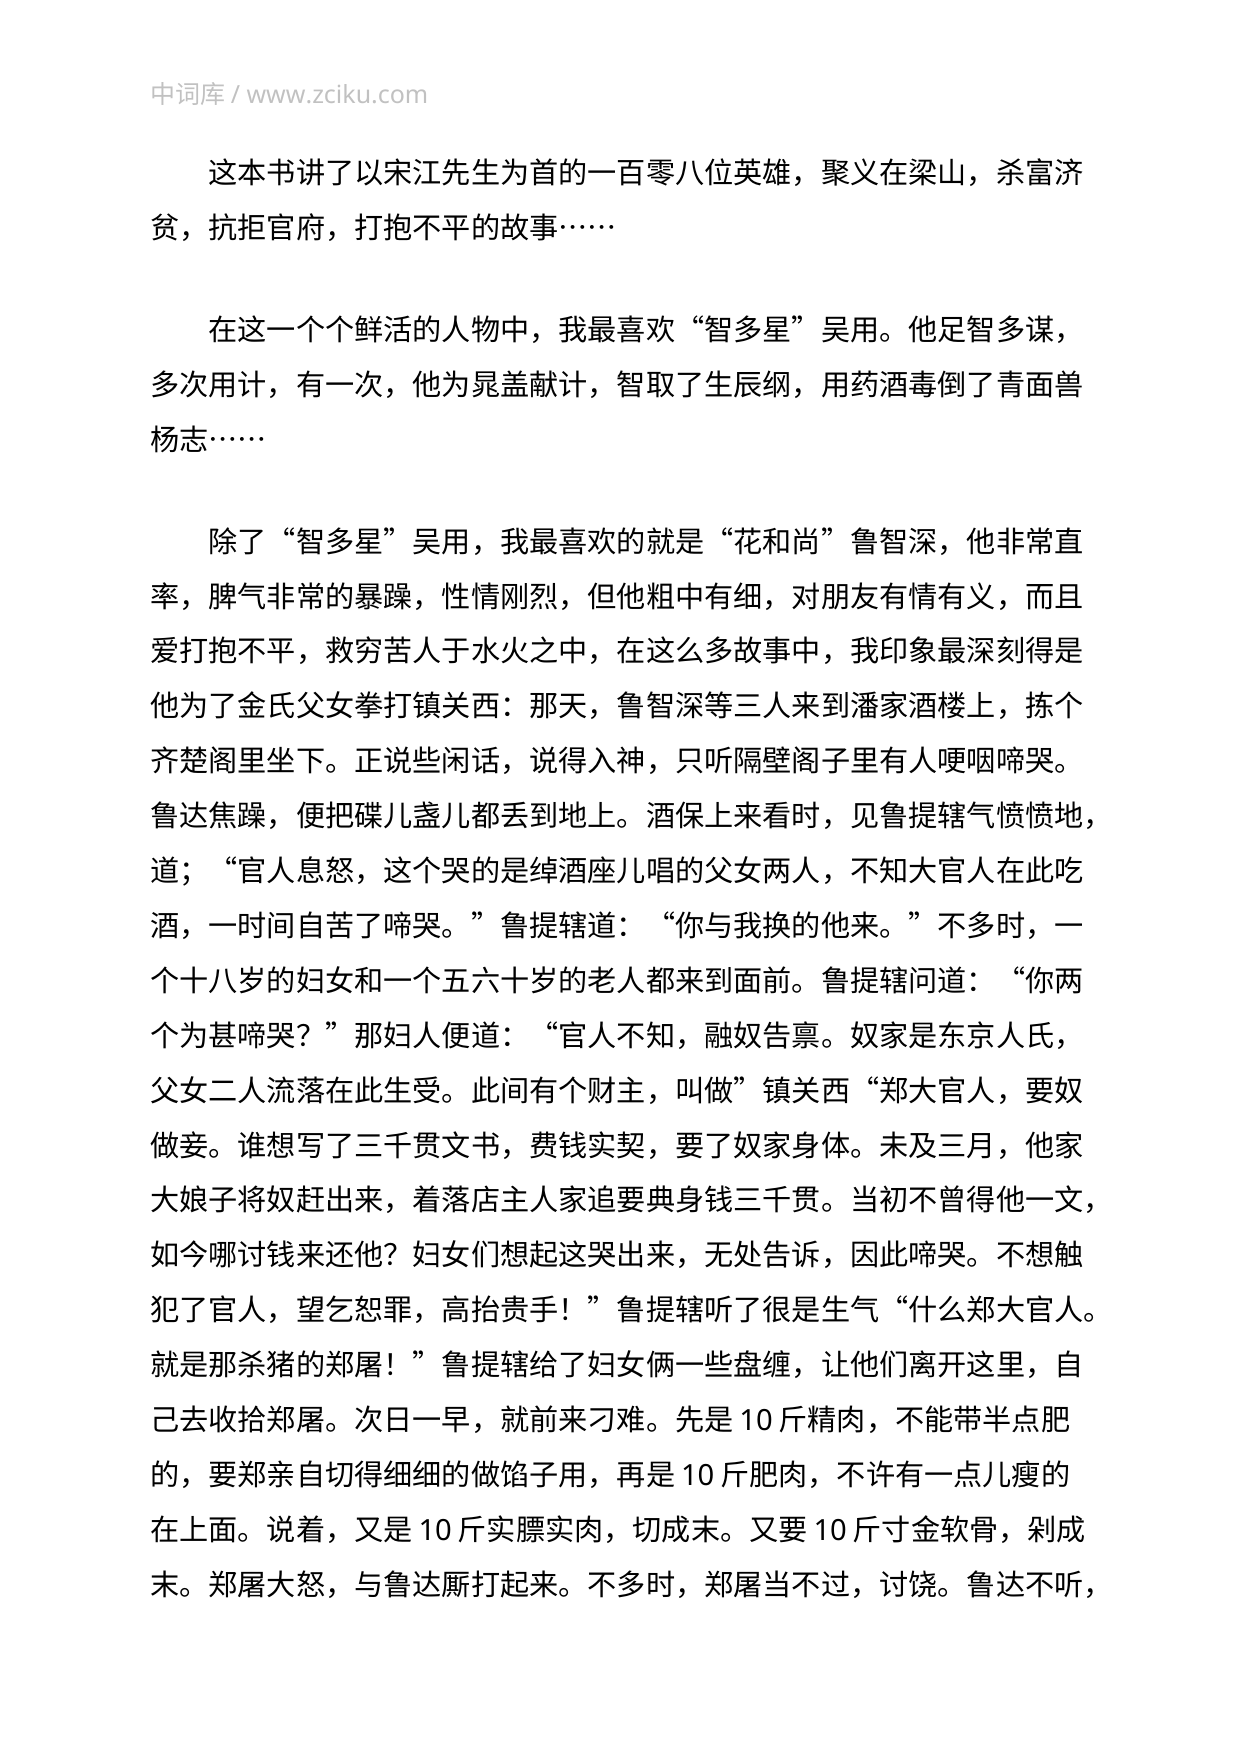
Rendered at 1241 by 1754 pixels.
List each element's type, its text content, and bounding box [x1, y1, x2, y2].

text 在这一个个鲜活的人物中，我最喜欢“智多星”吴用。他足智多谋，多次用计，有一次，他为晁盖献计，智取了生辰纲，用药酒毒倒了青面兽杨志…… [150, 307, 1090, 459]
text 这本书讲了以宋江先生为首的一百零八位英雄，聚义在梁山，杀富济贫，抗拒官府，打抱不平的故事…… [150, 150, 1090, 247]
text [150, 518, 1090, 1604]
